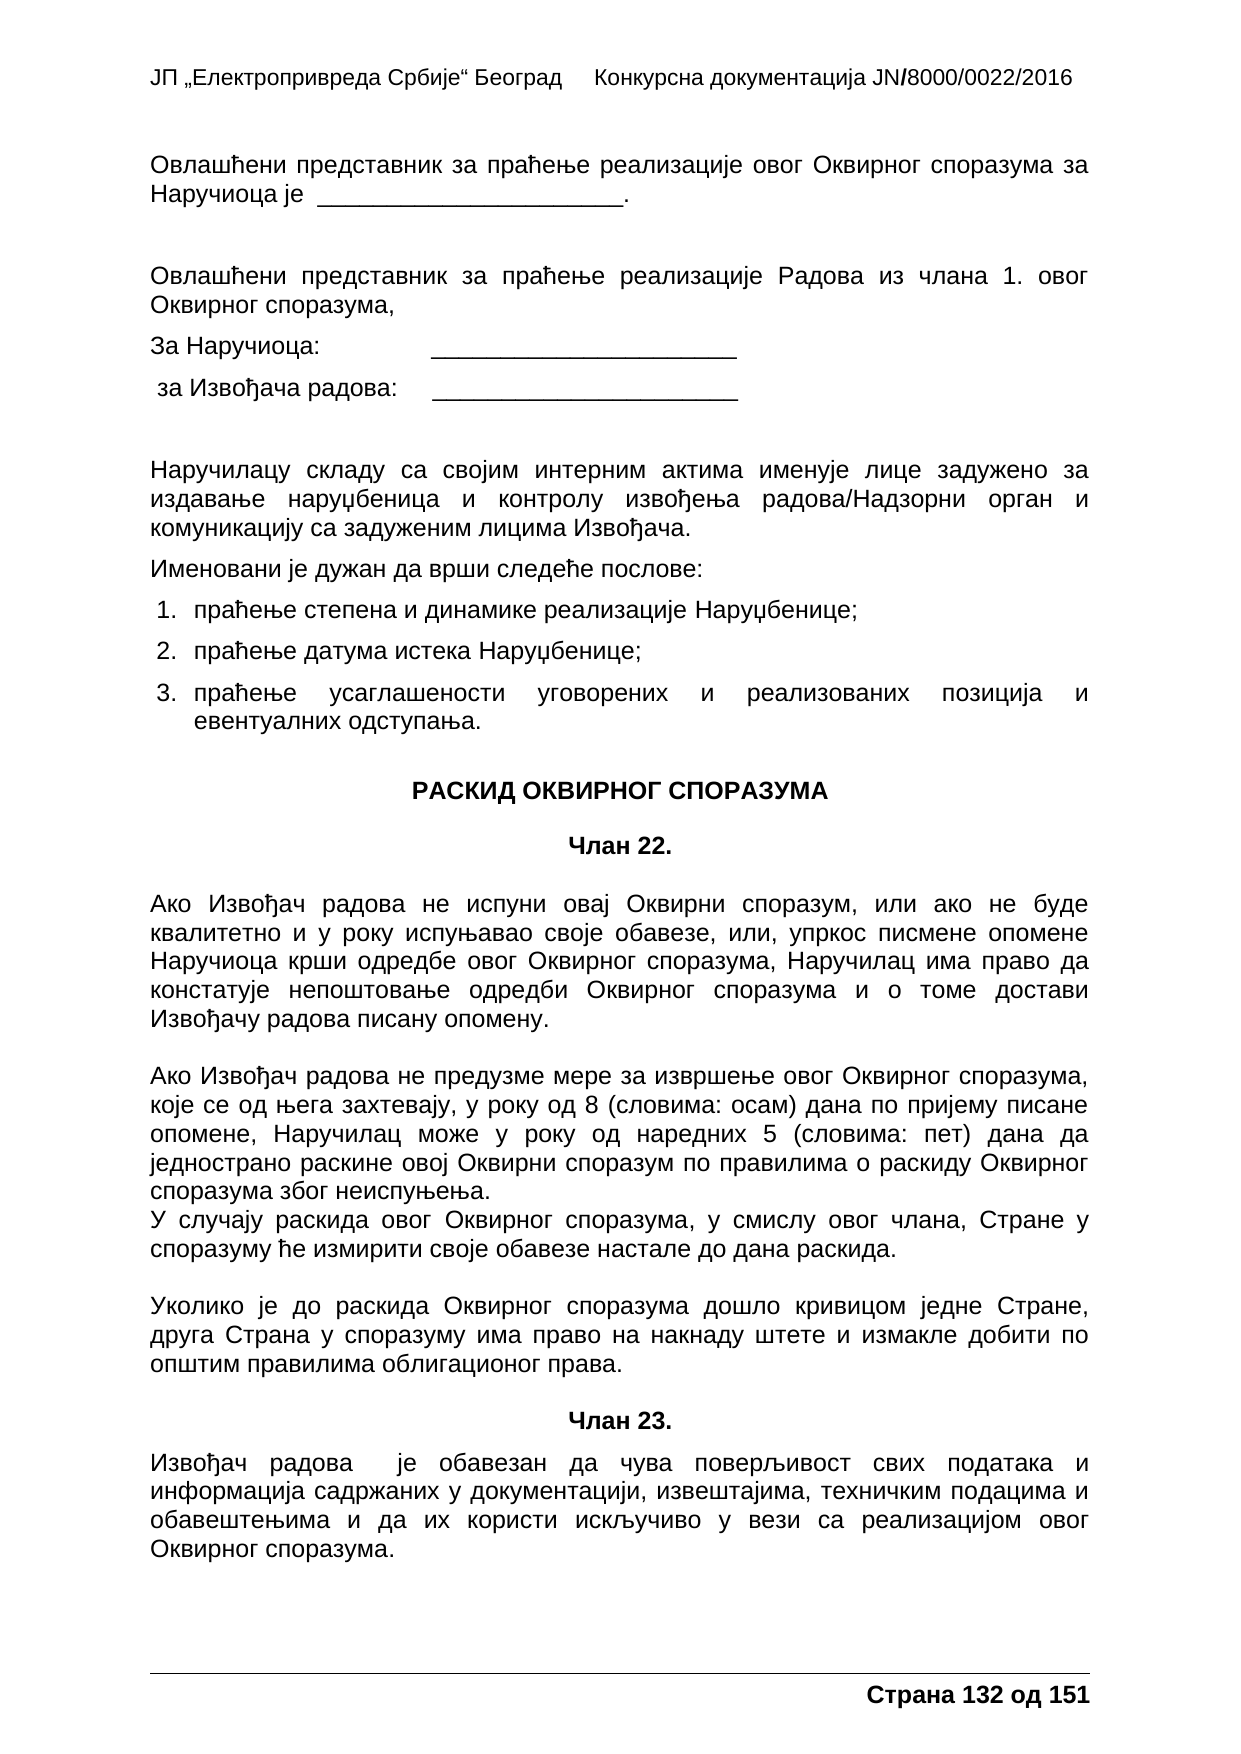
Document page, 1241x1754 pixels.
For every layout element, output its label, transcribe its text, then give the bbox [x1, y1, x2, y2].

text Члан 23. [150, 1406, 1090, 1435]
text За Наручиоца: ______________________ [150, 331, 1090, 360]
text Извођач радова је обавезан да чува поверљивост свих података и информација садржаних у документацији, извештајима, техничким подацима и обавештењима и да их користи искључиво у вези са реализацијом овог Оквирног споразума. [150, 1448, 1090, 1563]
text У случају раскида овог Оквирног споразума, у смислу овог члана, Стране у споразуму ће измирити своје обавезе настале до дана раскида. [150, 1205, 1090, 1263]
text Уколико је до раскида Оквирног споразума дошло кривицом једне Стране, друга Страна у споразуму има право на накнаду штете и измакле добити по општим правилима облигационог права. [150, 1291, 1090, 1378]
text Ако Извођач радова не предузме мере за извршење овог Оквирног споразума, које се од њега захтевају, у року од 8 (словима: осам) дана по пријему писане опомене, Наручилац може у року од наредних 5 (словима: пет) дана да једнострано раскине овој Оквирни споразум по правилима о раскиду Оквирног споразума због неиспуњења. [150, 1061, 1090, 1205]
text Овлашћени представник за праћење реализације овог Оквирног споразума за Наручиоца је ______________________. [150, 150, 1090, 207]
text РАСКИД ОКВИРНОГ СПОРАЗУМА [150, 776, 1090, 805]
list праћење усаглашености уговорених и реализованих позиција и евентуалних одступања. [156, 677, 1090, 735]
text Овлашћени представник за праћење реализације Радова из члана 1. овог Оквирног споразума, [150, 261, 1090, 319]
text Наручилацу складу са својим интерним актима именује лице задужено за издавање наруџбеница и контролу извођења радова/Надзорни орган и комуникацију са задуженим лицима Извођача. [150, 455, 1090, 541]
list праћење датума истека Наруџбенице; [156, 636, 1090, 665]
text Члан 22. [150, 831, 1090, 860]
list праћење степена и динамике реализације Наруџбенице; [156, 595, 1090, 624]
text за Извођача радова: ______________________ [150, 372, 1090, 401]
text Именовани је дужан да врши следеће послове: [150, 554, 1090, 582]
text Ако Извођач радова не испуни овај Оквирни споразум, или ако не буде квалитетно и у року испуњавао своје обавезе, или, упркос писмене опомене Наручиоца крши одредбе овог Оквирног споразума, Наручилац има право да констатује непоштовање одредби Оквирног споразума и о томе достави Извођачу радова писану опомену. [150, 889, 1090, 1033]
